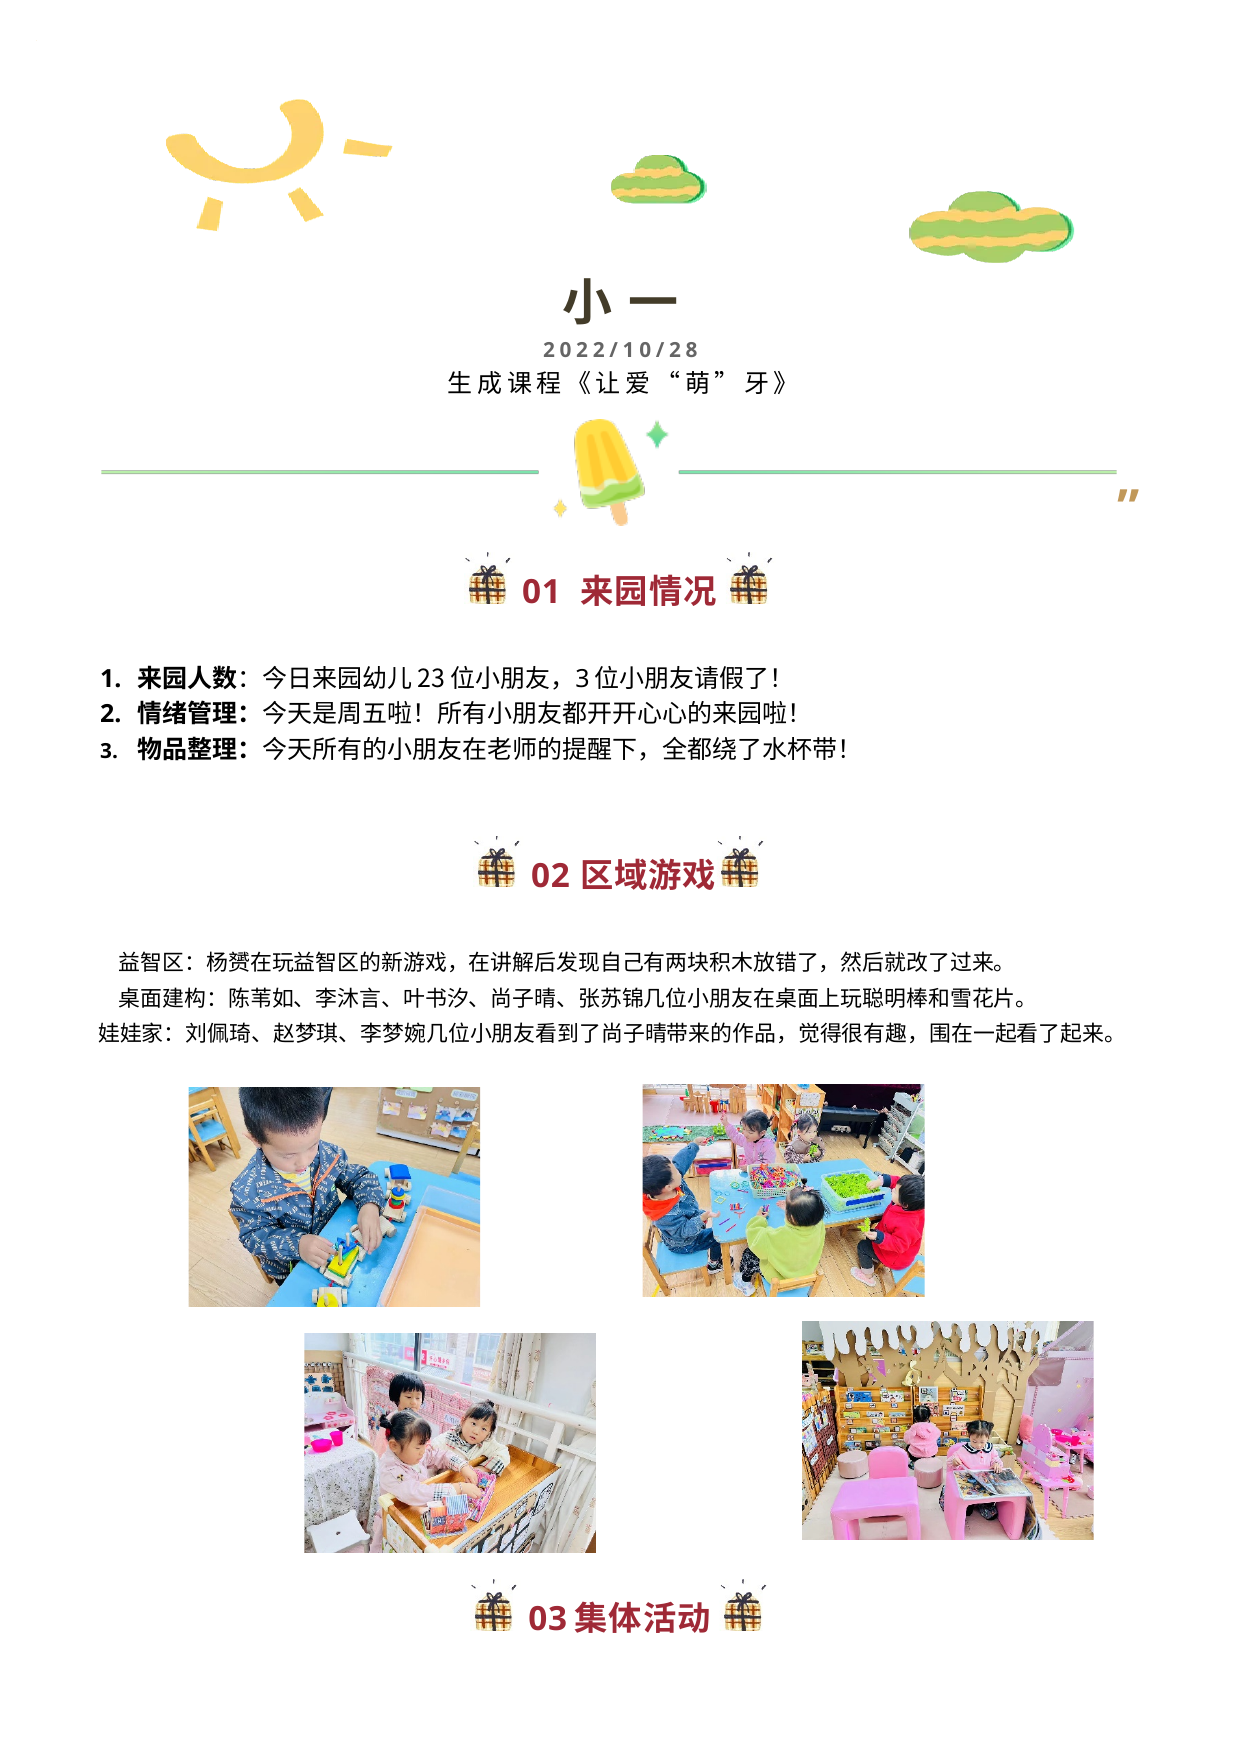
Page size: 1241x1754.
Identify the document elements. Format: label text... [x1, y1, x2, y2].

list 物品整理：今天所有的小朋友在老师的提醒下，全都绕了水杯带！ [100, 730, 1165, 765]
list 情绪管理：今天是周五啦！所有小朋友都开开心心的来园啦！ [100, 694, 1165, 730]
picture [725, 552, 777, 604]
picture [464, 552, 515, 604]
text 2022/10/28 [75, 335, 1165, 363]
picture [101, 419, 1117, 526]
text 生成课程《让爱“萌”牙》 [75, 363, 1165, 399]
text 03集体活动 [75, 1580, 1165, 1641]
picture [473, 836, 524, 887]
picture [642, 1084, 925, 1297]
picture [188, 1087, 481, 1307]
picture [802, 1321, 1094, 1540]
text 桌面建构：陈苇如、李沐言、叶书汐、尚子晴、张苏锦几位小朋友在桌面上玩聪明棒和雪花片。 [75, 978, 1165, 1013]
text 01 来园情况 [75, 553, 1165, 613]
picture [470, 1579, 521, 1631]
picture [166, 99, 1075, 263]
text 益智区：杨赟在玩益智区的新游戏，在讲解后发现自己有两块积木放错了，然后就改了过来。 [75, 942, 1165, 978]
picture [719, 1579, 770, 1631]
list 来园人数：今日来园幼儿23位小朋友，3位小朋友请假了！ [100, 659, 1165, 694]
text 小一 [75, 262, 1165, 335]
picture [304, 1333, 596, 1553]
text 娃娃家：刘佩琦、赵梦琪、李梦婉几位小朋友看到了尚子晴带来的作品，觉得很有趣，围在一起看了起来。 [75, 1013, 1165, 1048]
picture [716, 836, 768, 887]
text 02 区域游戏 [75, 836, 1165, 897]
